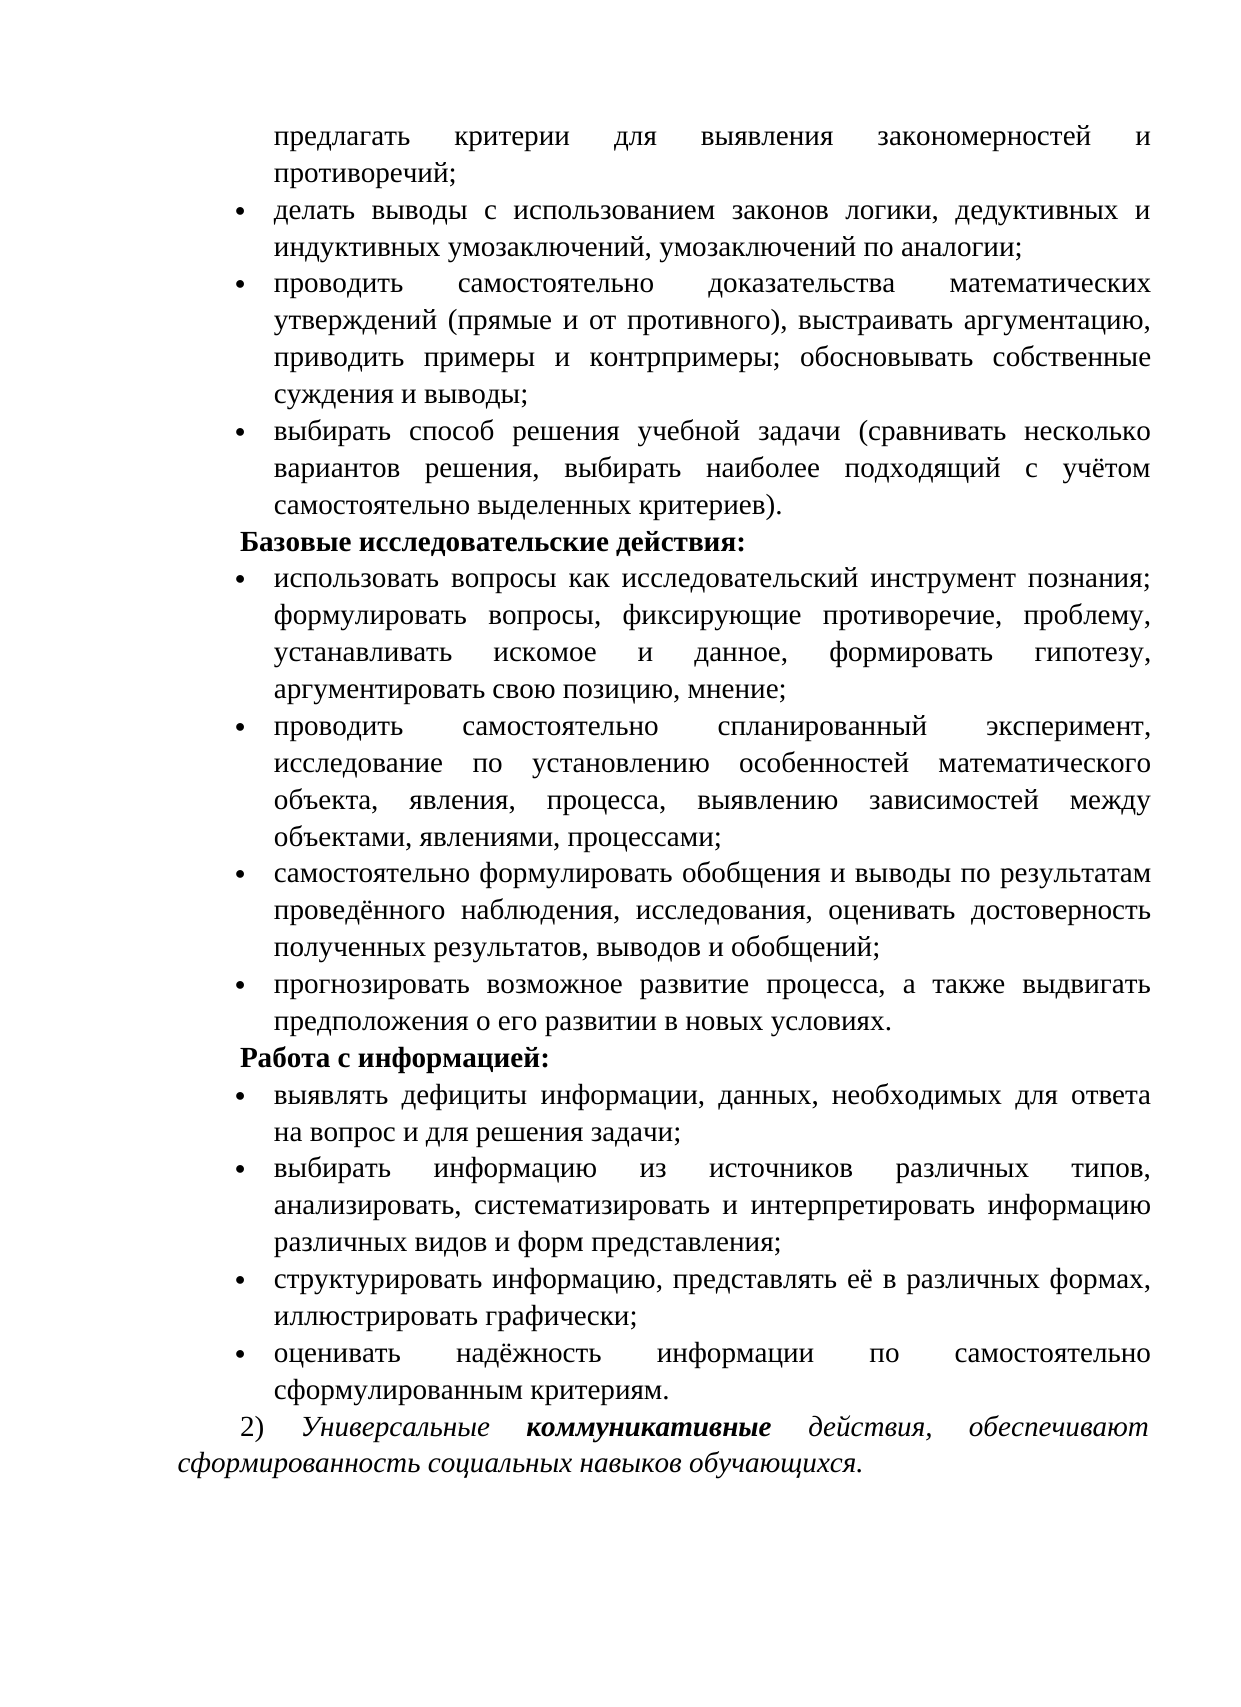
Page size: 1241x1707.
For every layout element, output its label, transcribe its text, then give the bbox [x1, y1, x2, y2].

list проводить самостоятельно доказательства математических утверждений (прямые и от противного), выстраивать аргументацию, приводить примеры и контрпримеры; обосновывать собственные суждения и выводы; [236, 266, 1152, 410]
list выбирать информацию из источников различных типов, анализировать, систематизировать и интерпретировать информацию различных видов и форм представления; [236, 1151, 1152, 1258]
text 2) Универсальные коммуникативные действия, обеспечивают сформированность социальных навыков обучающихся. [177, 1409, 1152, 1479]
list самостоятельно формулировать обобщения и выводы по результатам проведённого наблюдения, исследования, оценивать достоверность полученных результатов, выводов и обобщений; [236, 856, 1152, 963]
list прогнозировать возможное развитие процесса, а также выдвигать предположения о его развитии в новых условиях. [236, 966, 1152, 1037]
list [236, 118, 1152, 188]
list использовать вопросы как исследовательский инструмент познания; формулировать вопросы, фиксирующие противоречие, проблему, устанавливать искомое и данное, формировать гипотезу, аргументировать свою позицию, мнение; [236, 561, 1152, 705]
list выявлять дефициты информации, данных, необходимых для ответа на вопрос и для решения задачи; [236, 1077, 1152, 1147]
list оценивать надёжность информации по самостоятельно сформулированным критериям. [236, 1335, 1152, 1405]
list структурировать информацию, представлять её в различных формах, иллюстрировать графически; [236, 1261, 1152, 1332]
text Работа с информацией: [177, 1040, 1152, 1073]
list проводить самостоятельно спланированный эксперимент, исследование по установлению особенностей математического объекта, явления, процесса, выявлению зависимостей между объектами, явлениями, процессами; [236, 708, 1152, 852]
text Базовые исследовательские действия: [177, 524, 1152, 557]
list выбирать способ решения учебной задачи (сравнивать несколько вариантов решения, выбирать наиболее подходящий с учётом самостоятельно выделенных критериев). [236, 413, 1152, 520]
list делать выводы с использованием законов логики, дедуктивных и индуктивных умозаключений, умозаключений по аналогии; [236, 192, 1152, 262]
